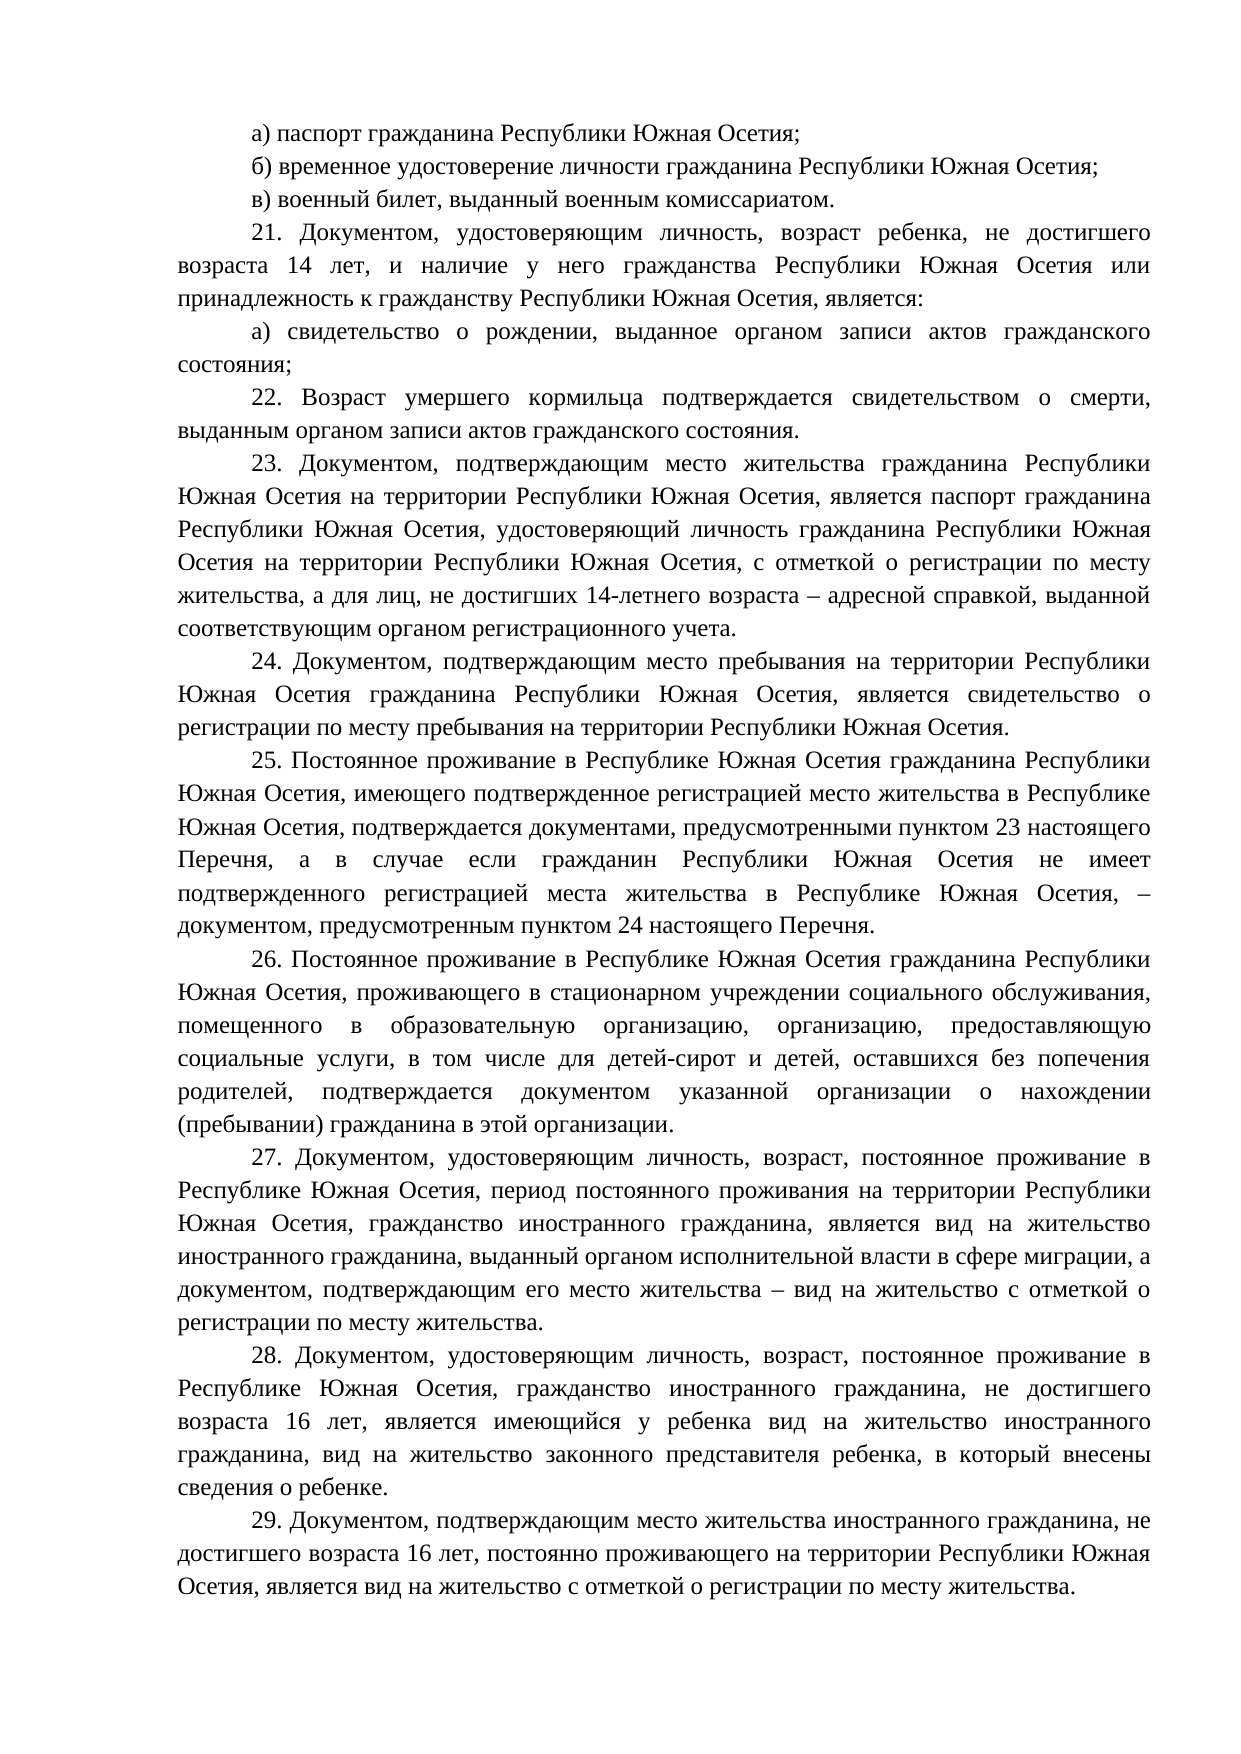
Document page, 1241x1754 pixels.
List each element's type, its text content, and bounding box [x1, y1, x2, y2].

text 29. Документом, подтверждающим место жительства иностранного гражданина, не достигшего возраста 16 лет, постоянно проживающего на территории Республики Южная Осетия, является вид на жительство с отметкой о регистрации по месту жительства. [177, 1505, 1152, 1600]
text 21. Документом, удостоверяющим личность, возраст ребенка, не достигшего возраста 14 лет, и наличие у него гражданства Республики Южная Осетия или принадлежность к гражданству Республики Южная Осетия, является: [177, 217, 1152, 312]
text 27. Документом, удостоверяющим личность, возраст, постоянное проживание в Республике Южная Осетия, период постоянного проживания на территории Республики Южная Осетия, гражданство иностранного гражданина, является вид на жительство иностранного гражданина, выданный органом исполнительной власти в сфере миграции, а документом, подтверждающим его место жительства – вид на жительство с отметкой о регистрации по месту жительства. [177, 1142, 1152, 1336]
text 26. Постоянное проживание в Республике Южная Осетия гражданина Республики Южная Осетия, проживающего в стационарном учреждении социального обслуживания, помещенного в образовательную организацию, организацию, предоставляющую социальные услуги, в том числе для детей-сирот и детей, оставшихся без попечения родителей, подтверждается документом указанной организации о нахождении (пребывании) гражданина в этой организации. [177, 944, 1152, 1137]
text а) свидетельство о рождении, выданное органом записи актов гражданского состояния; [177, 316, 1152, 378]
text а) паспорт гражданина Республики Южная Осетия; [177, 118, 1152, 147]
text 22. Возраст умершего кормильца подтверждается свидетельством о смерти, выданным органом записи актов гражданского состояния. [177, 382, 1152, 444]
text б) временное удостоверение личности гражданина Республики Южная Осетия; [177, 151, 1152, 180]
text в) военный билет, выданный военным комиссариатом. [177, 184, 1152, 213]
text 24. Документом, подтверждающим место пребывания на территории Республики Южная Осетия гражданина Республики Южная Осетия, является свидетельство о регистрации по месту пребывания на территории Республики Южная Осетия. [177, 646, 1152, 741]
text 23. Документом, подтверждающим место жительства гражданина Республики Южная Осетия на территории Республики Южная Осетия, является паспорт гражданина Республики Южная Осетия, удостоверяющий личность гражданина Республики Южная Осетия на территории Республики Южная Осетия, с отметкой о регистрации по месту жительства, а для лиц, не достигших 14-летнего возраста – адресной справкой, выданной соответствующим органом регистрационного учета. [177, 448, 1152, 642]
text 25. Постоянное проживание в Республике Южная Осетия гражданина Республики Южная Осетия, имеющего подтвержденное регистрацией место жительства в Республике Южная Осетия, подтверждается документами, предусмотренными пунктом 23 настоящего Перечня, а в случае если гражданин Республики Южная Осетия не имеет подтвержденного регистрацией места жительства в Республике Южная Осетия, – документом, предусмотренным пунктом 24 настоящего Перечня. [177, 746, 1152, 939]
text 28. Документом, удостоверяющим личность, возраст, постоянное проживание в Республике Южная Осетия, гражданство иностранного гражданина, не достигшего возраста 16 лет, является имеющийся у ребенка вид на жительство иностранного гражданина, вид на жительство законного представителя ребенка, в который внесены сведения о ребенке. [177, 1340, 1152, 1501]
